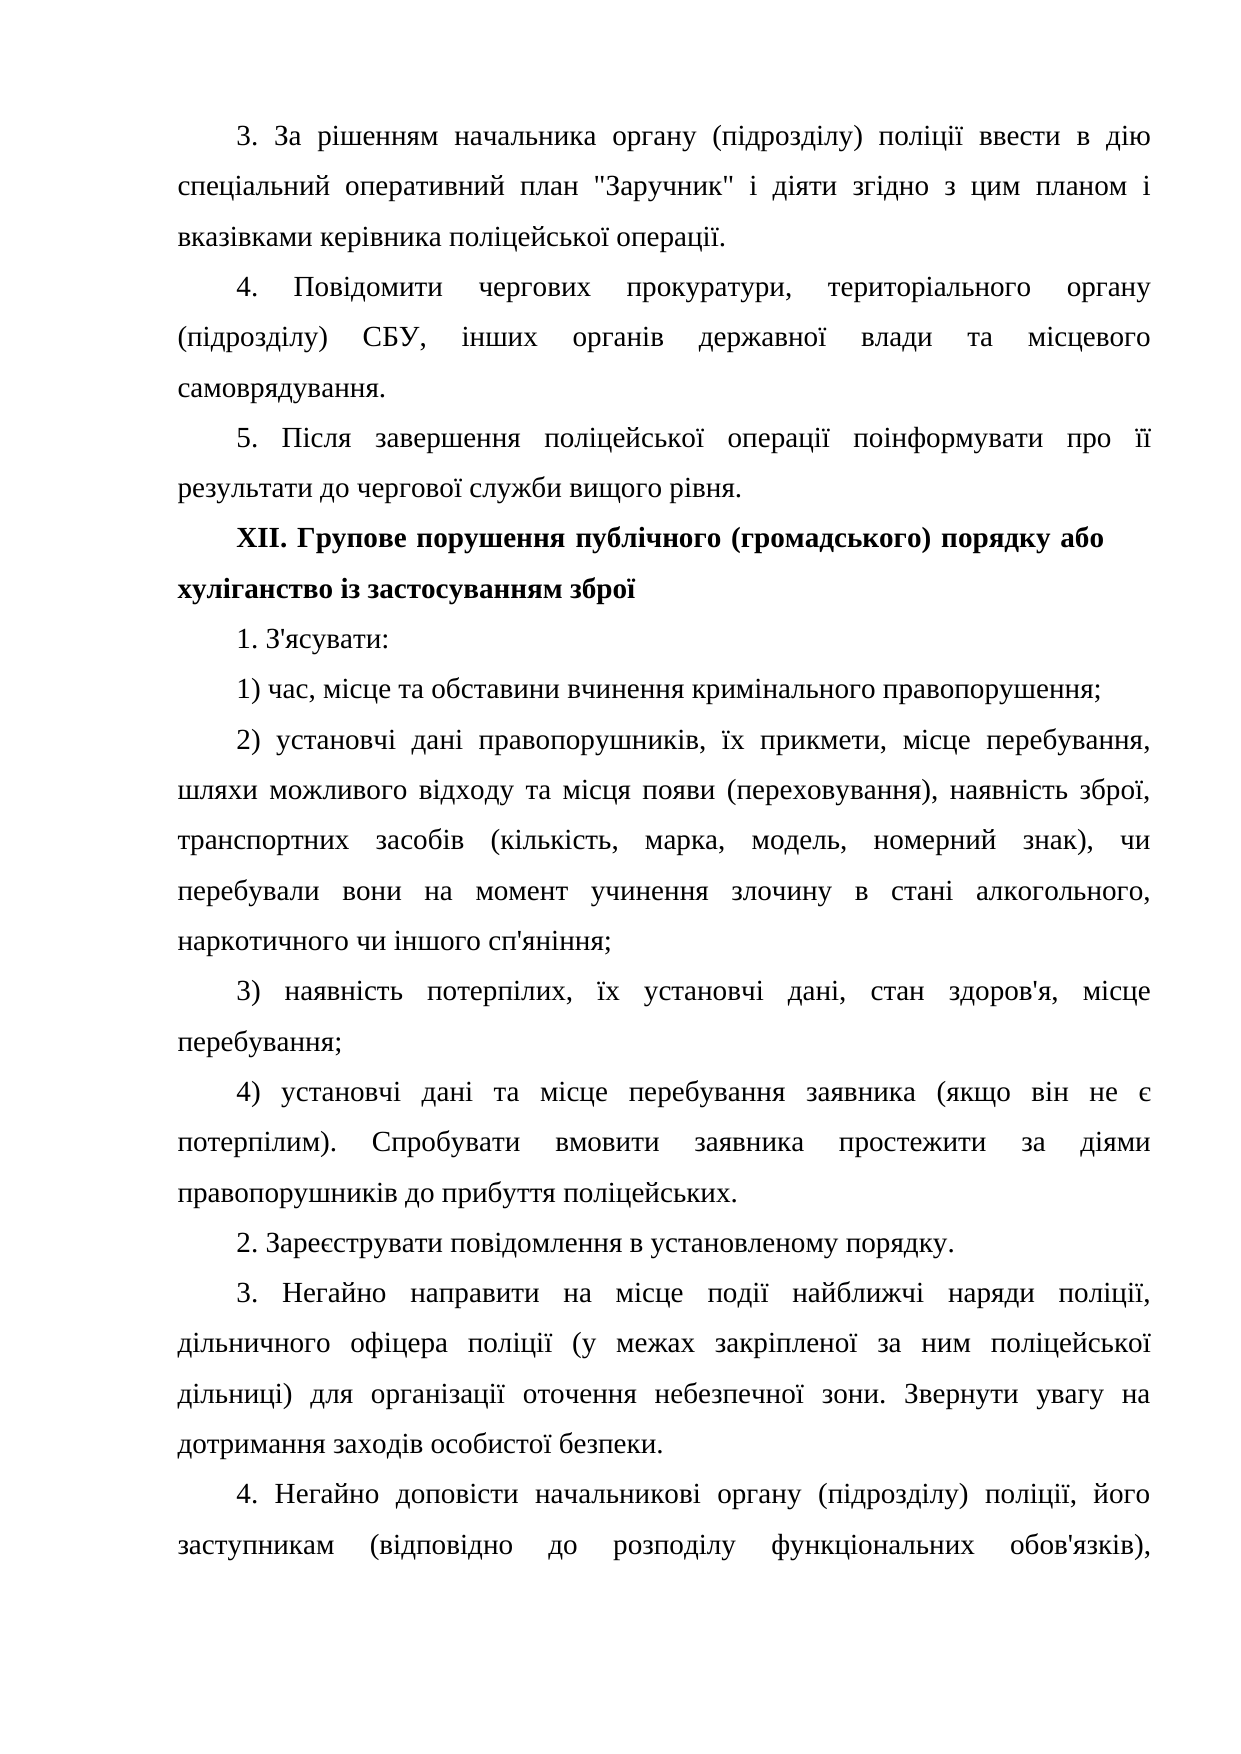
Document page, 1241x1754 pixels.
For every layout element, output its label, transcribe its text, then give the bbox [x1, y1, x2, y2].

text 4) установчі дані та місце перебування заявника (якщо він не є потерпілим). Спробувати вмовити заявника простежити за діями правопорушників до прибуття поліцейських. [177, 1074, 1152, 1208]
text 2) установчі дані правопорушників, їх прикмети, місце перебування, шляхи можливого відходу та місця появи (переховування), наявність зброї, транспортних засобів (кількість, марка, модель, номерний знак), чи перебували вони на момент учинення злочину в стані алкогольного, наркотичного чи іншого сп'яніння; [177, 722, 1152, 957]
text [177, 1477, 1152, 1560]
text 3) наявність потерпілих, їх установчі дані, стан здоров'я, місце перебування; [177, 973, 1152, 1057]
text 1) час, місце та обставини вчинення кримінального правопорушення; [177, 672, 1152, 705]
text 5. Після завершення поліцейської операції поінформувати про її результати до чергової служби вищого рівня. [177, 420, 1152, 504]
text 3. За рішенням начальника органу (підрозділу) поліції ввести в дію спеціальний оперативний план "Заручник" і діяти згідно з цим планом і вказівками керівника поліцейської операції. [177, 118, 1152, 252]
text 2. Зареєструвати повідомлення в установленому порядку. [177, 1225, 1152, 1258]
text 1. З'ясувати: [177, 621, 1152, 655]
text 4. Повідомити чергових прокуратури, територіального органу (підрозділу) СБУ, інших органів державної влади та місцевого самоврядування. [177, 269, 1152, 403]
text 3. Негайно направити на місце події найближчі наряди поліції, дільничного офіцера поліції (у межах закріпленої за ним поліцейської дільниці) для організації оточення небезпечної зони. Звернути увагу на дотримання заходів особистої безпеки. [177, 1275, 1152, 1460]
text XII. Групове порушення публічного (громадського) порядку або хуліганство із застосуванням зброї [177, 521, 1105, 604]
